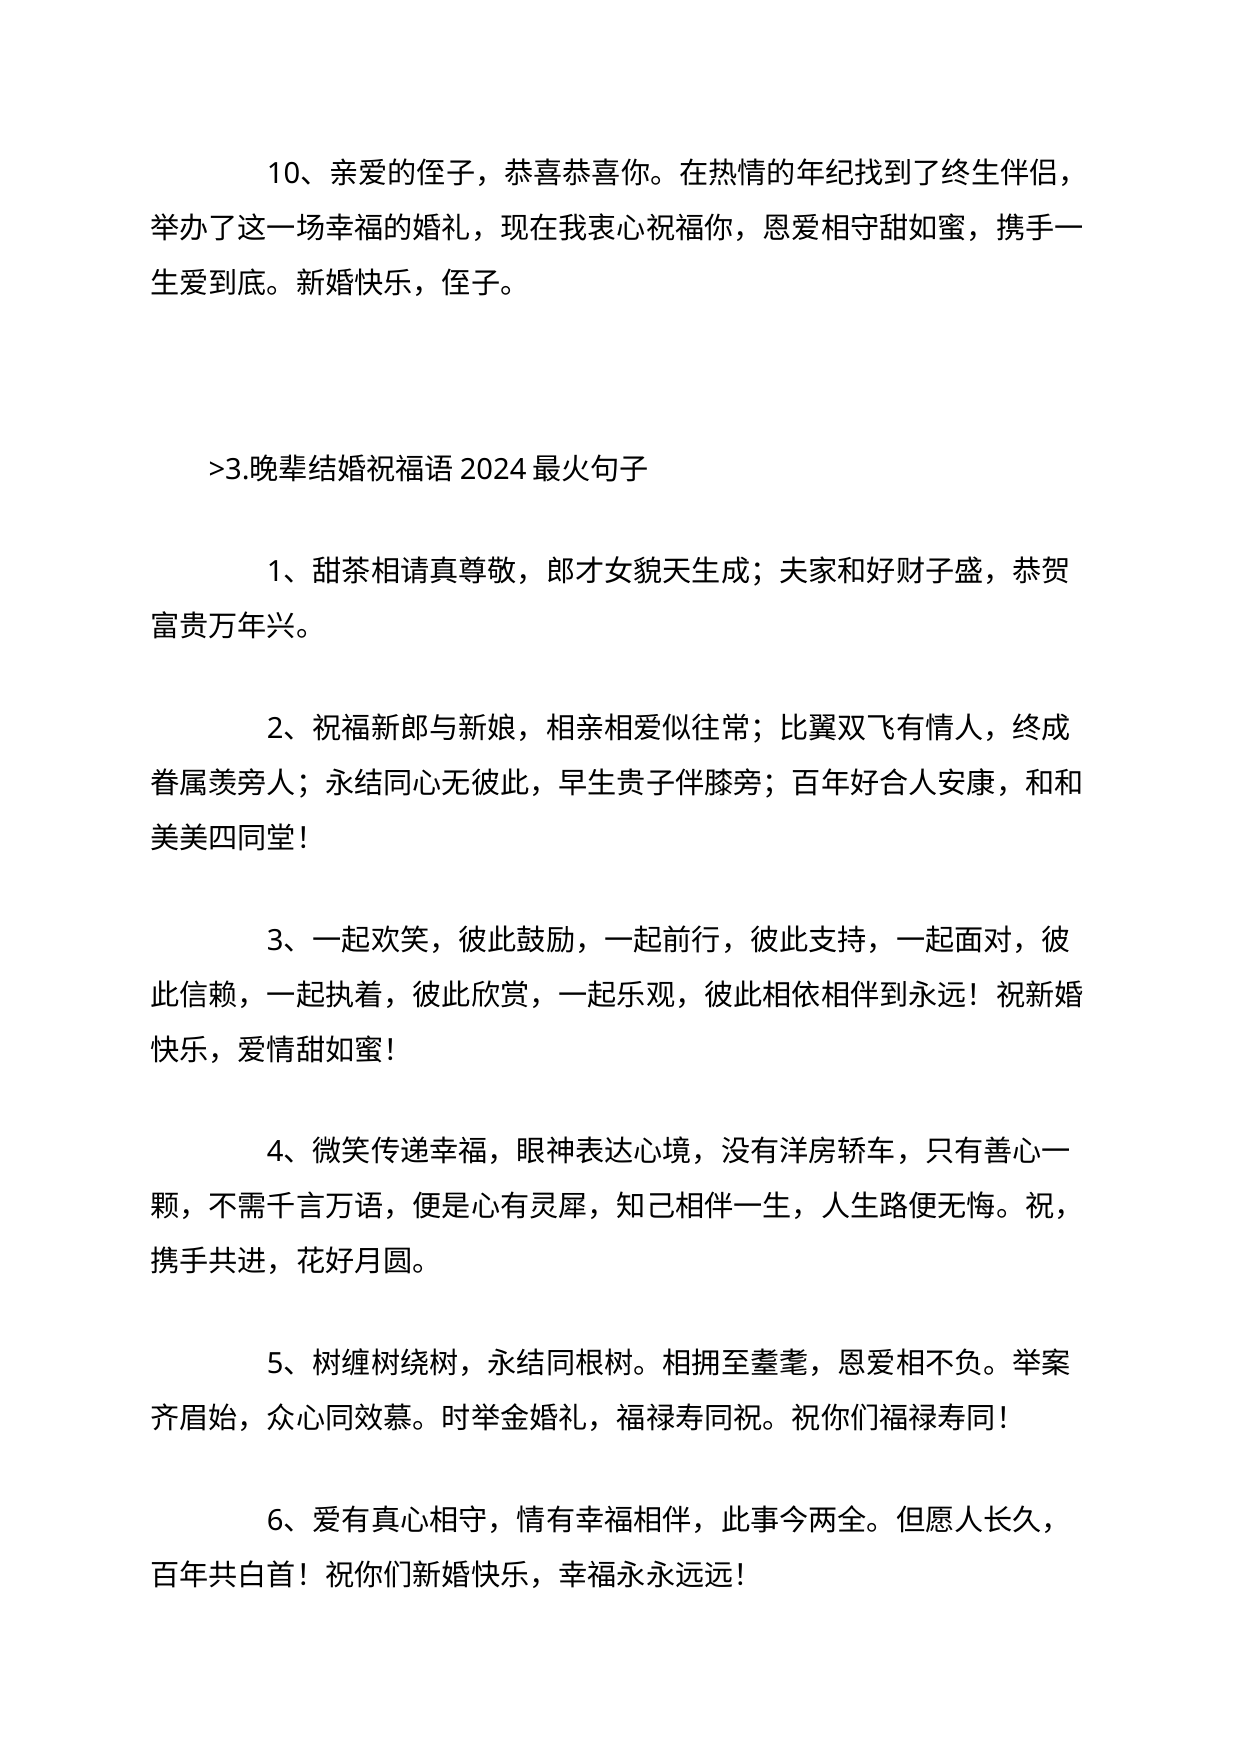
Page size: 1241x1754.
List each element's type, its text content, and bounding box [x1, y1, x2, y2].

text 4、微笑传递幸福，眼神表达心境，没有洋房轿车，只有善心一颗，不需千言万语，便是心有灵犀，知己相伴一生，人生路便无悔。祝，携手共进，花好月圆。 [150, 1128, 1090, 1280]
text 3、一起欢笑，彼此鼓励，一起前行，彼此支持，一起面对，彼此信赖，一起执着，彼此欣赏，一起乐观，彼此相依相伴到永远！祝新婚快乐，爱情甜如蜜！ [150, 916, 1090, 1068]
text 10、亲爱的侄子，恭喜恭喜你。在热情的年纪找到了终生伴侣，举办了这一场幸福的婚礼，现在我衷心祝福你，恩爱相守甜如蜜，携手一生爱到底。新婚快乐，侄子。 [150, 150, 1090, 302]
text 6、爱有真心相守，情有幸福相伴，此事今两全。但愿人长久，百年共白首！祝你们新婚快乐，幸福永永远远！ [150, 1496, 1090, 1594]
text 5、树缠树绕树，永结同根树。相拥至耋耄，恩爱相不负。举案齐眉始，众心同效慕。时举金婚礼，福禄寿同祝。祝你们福禄寿同！ [150, 1339, 1090, 1437]
text 1、甜茶相请真尊敬，郎才女貌天生成；夫家和好财子盛，恭贺富贵万年兴。 [150, 548, 1090, 645]
text >3.晚辈结婚祝福语2024最火句子 [150, 446, 1090, 488]
text 2、祝福新郎与新娘，相亲相爱似往常；比翼双飞有情人，终成眷属羡旁人；永结同心无彼此，早生贵子伴膝旁；百年好合人安康，和和美美四同堂！ [150, 704, 1090, 857]
